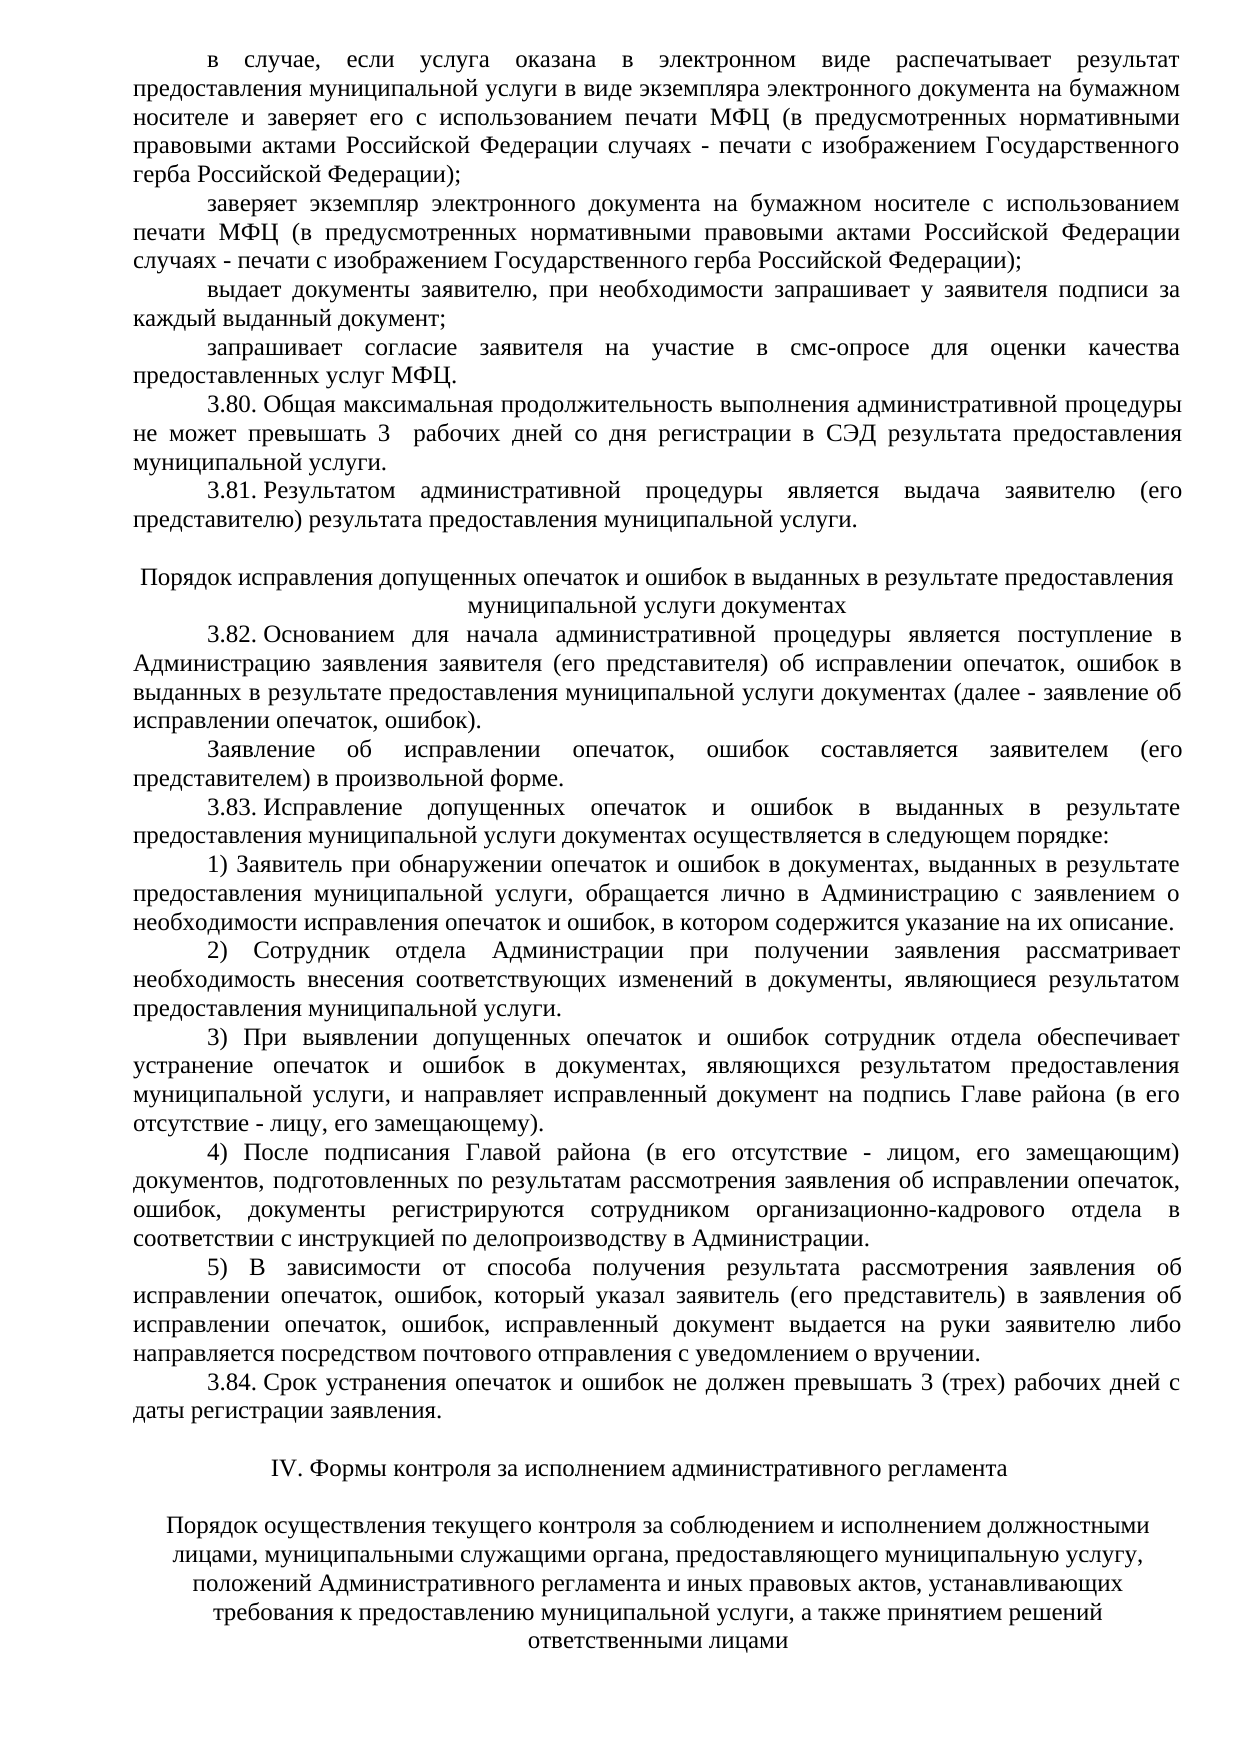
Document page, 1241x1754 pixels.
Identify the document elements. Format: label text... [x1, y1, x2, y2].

title Порядок осуществления текущего контроля за соблюдением и исполнением должностными лицами, муниципальными служащими органа, предоставляющего муниципальную услугу, положений Административного регламента и иных правовых актов, устанавливающих требования к предоставлению муниципальной услуги, а также принятием решений ответственными лицами [133, 1511, 1183, 1654]
text выдает документы заявителю, при необходимости запрашивает у заявителя подписи за каждый выданный документ; [133, 274, 1181, 332]
text 2) Сотрудник отдела Администрации при получении заявления рассматривает необходимость внесения соответствующих изменений в документы, являющиеся результатом предоставления муниципальной услуги. [133, 936, 1181, 1022]
text 3) При выявлении допущенных опечаток и ошибок сотрудник отдела обеспечивает устранение опечаток и ошибок в документах, являющихся результатом предоставления муниципальной услуги, и направляет исправленный документ на подпись Главе района (в его отсутствие - лицу, его замещающему). [133, 1022, 1181, 1137]
text 1) Заявитель при обнаружении опечаток и ошибок в документах, выданных в результате предоставления муниципальной услуги, обращается лично в Администрацию с заявлением о необходимости исправления опечаток и ошибок, в котором содержится указание на их описание. [133, 849, 1181, 936]
list Основанием для начала административной процедуры является поступление в Администрацию заявления заявителя (его представителя) об исправлении опечаток, ошибок в выданных в результате предоставления муниципальной услуги документах (далее - заявление об исправлении опечаток, ошибок). [133, 619, 1183, 734]
text Порядок исправления допущенных опечаток и ошибок в выданных в результате предоставления муниципальной услуги документах [133, 562, 1181, 619]
text запрашивает согласие заявителя на участие в смс-опросе для оценки качества предоставленных услуг МФЦ. [133, 332, 1181, 389]
list Исправление допущенных опечаток и ошибок в выданных в результате предоставления муниципальной услуги документах осуществляется в следующем порядке: [133, 792, 1181, 849]
text в случае, если услуга оказана в электронном виде распечатывает результат предоставления муниципальной услуги в виде экземпляра электронного документа на бумажном носителе и заверяет его с использованием печати МФЦ (в предусмотренных нормативными правовыми актами Российской Федерации случаях - печати с изображением Государственного герба Российской Федерации); [133, 44, 1181, 188]
text Заявление об исправлении опечаток, ошибок составляется заявителем (его представителем) в произвольной форме. [133, 734, 1183, 792]
text заверяет экземпляр электронного документа на бумажном носителе с использованием печати МФЦ (в предусмотренных нормативными правовыми актами Российской Федерации случаях - печати с изображением Государственного герба Российской Федерации); [133, 188, 1181, 274]
text IV. Формы контроля за исполнением административного регламента [133, 1453, 1145, 1482]
list Результатом административной процедуры является выдача заявителю (его представителю) результата предоставления муниципальной услуги. [133, 476, 1183, 533]
text 4) После подписания Главой района (в его отсутствие - лицом, его замещающим) документов, подготовленных по результатам рассмотрения заявления об исправлении опечаток, ошибок, документы регистрируются сотрудником организационно-кадрового отдела в соответствии с инструкцией по делопроизводству в Администрации. [133, 1137, 1181, 1252]
list Общая максимальная продолжительность выполнения административной процедуры не может превышать 3 рабочих дней со дня регистрации в СЭД результата предоставления муниципальной услуги. [133, 389, 1183, 476]
text 5) В зависимости от способа получения результата рассмотрения заявления об исправлении опечаток, ошибок, который указал заявитель (его представитель) в заявления об исправлении опечаток, ошибок, исправленный документ выдается на руки заявителю либо направляется посредством почтового отправления с уведомлением о вручении. [133, 1252, 1183, 1367]
list Срок устранения опечаток и ошибок не должен превышать 3 (трех) рабочих дней с даты регистрации заявления. [133, 1367, 1181, 1424]
